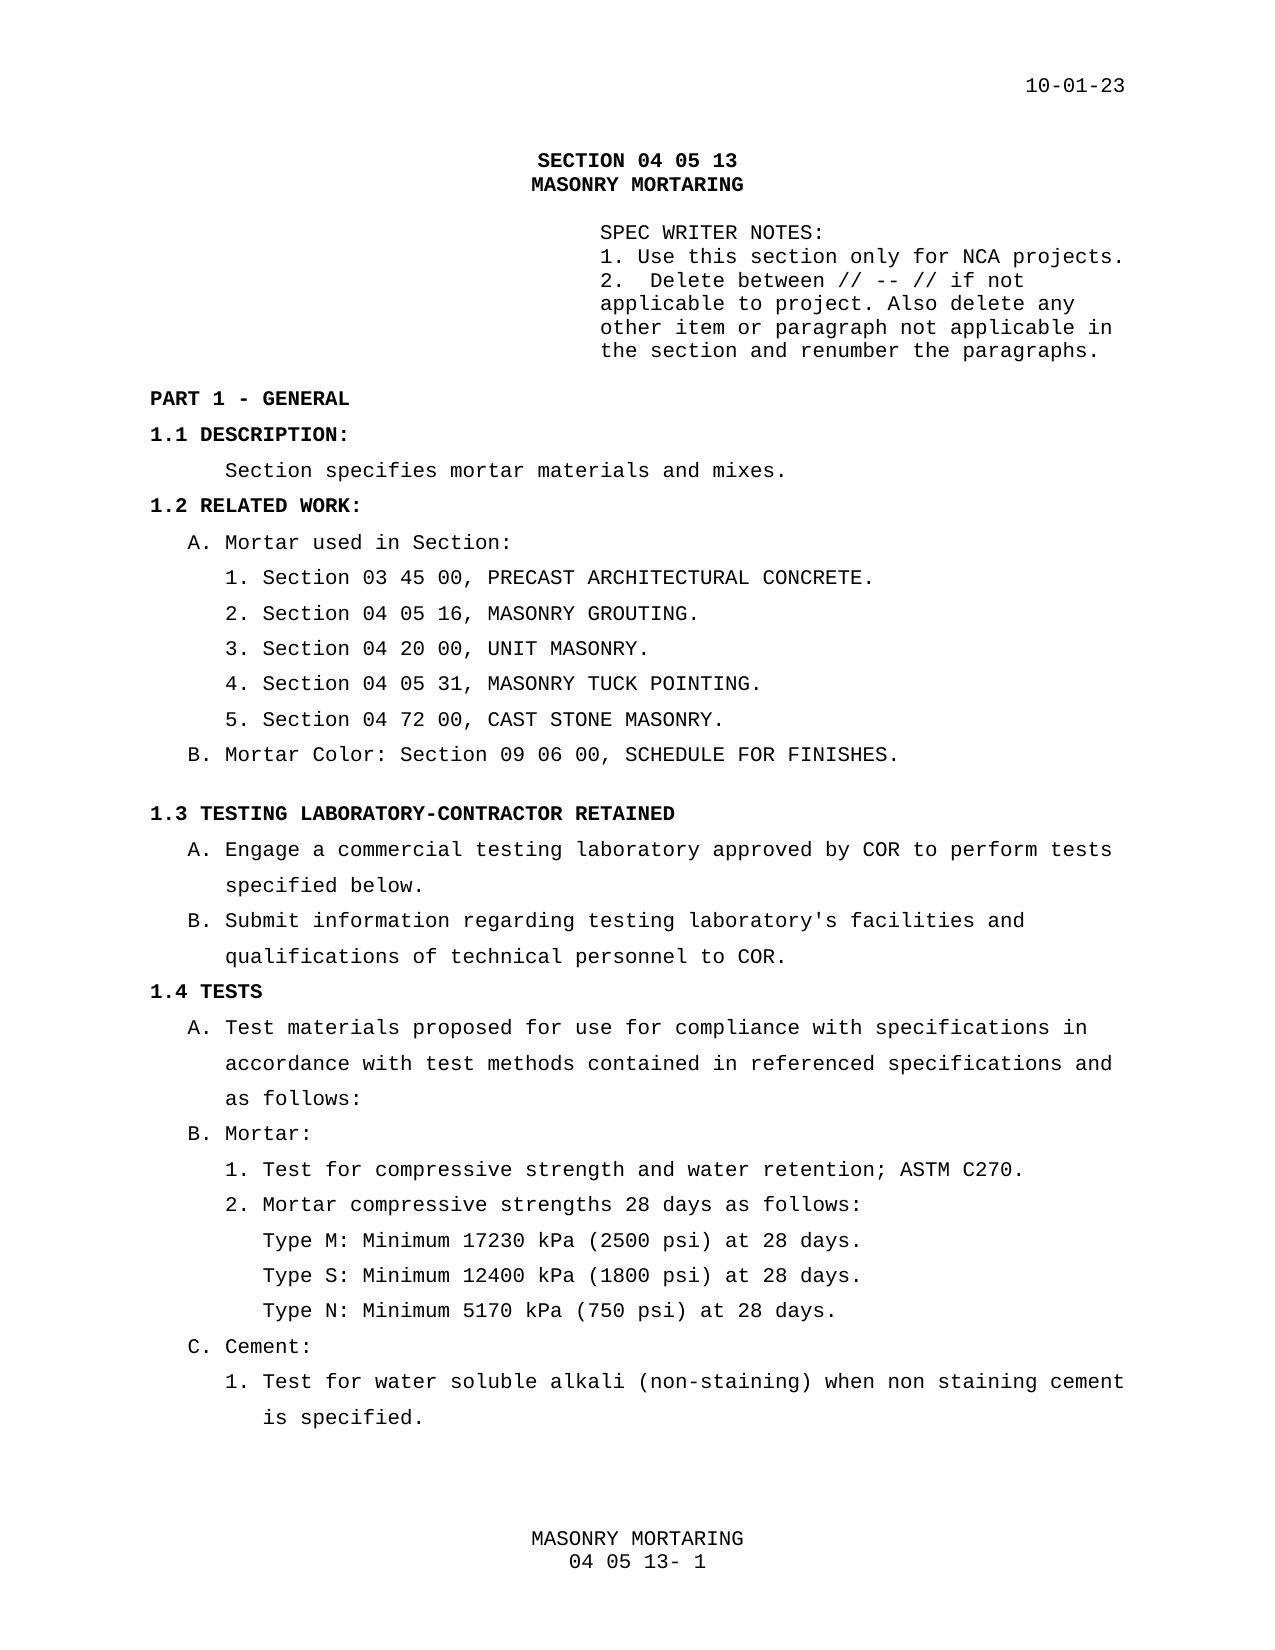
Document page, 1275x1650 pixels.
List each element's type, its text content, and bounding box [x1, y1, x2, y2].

text 1.1 DESCRIPTION: [150, 424, 1125, 448]
text 4. Section 04 05 31, MASONRY TUCK POINTING. [225, 673, 1125, 697]
text SPEC WRITER NOTES: [600, 222, 1125, 246]
text Type N: Minimum 5170 kPa (750 psi) at 28 days. [262, 1301, 1125, 1324]
text 1. Use this section only for NCA projects. [600, 246, 1125, 269]
text A. Engage a commercial testing laboratory approved by COR to perform tests specified below. [187, 839, 1125, 898]
text Type M: Minimum 17230 kPa (2500 psi) at 28 days. [262, 1230, 1125, 1253]
text C. Cement: [187, 1336, 1125, 1359]
text 1. Test for compressive strength and water retention; ASTM C270. [225, 1159, 1125, 1182]
text 1.2 RELATED WORK: [150, 496, 1125, 519]
title SECTION 04 05 13 MASONRY MORTARING [150, 150, 1125, 197]
text Section specifies mortar materials and mixes. [187, 460, 1125, 484]
text 1. Test for water soluble alkali (non-staining) when non staining cement is specified. [225, 1371, 1125, 1430]
text 2. Section 04 05 16, MASONRY GROUTING. [225, 602, 1125, 626]
text 3. Section 04 20 00, UNIT MASONRY. [225, 638, 1125, 662]
text 1. Section 03 45 00, PRECAST ARCHITECTURAL CONCRETE. [225, 567, 1125, 591]
text 2. Delete between // -- // if not applicable to project. Also delete any other item or paragraph not applicable in the section and renumber the paragraphs. [600, 269, 1125, 364]
text 2. Mortar compressive strengths 28 days as follows: [225, 1194, 1125, 1218]
text Type S: Minimum 12400 kPa (1800 psi) at 28 days. [262, 1265, 1125, 1289]
text A. Mortar used in Section: [187, 532, 1125, 555]
text 1.3 TESTING LABORATORY-CONTRACTOR RETAINED [150, 803, 1125, 827]
text 5. Section 04 72 00, CAST STONE MASONRY. [225, 709, 1125, 732]
text B. Mortar: [187, 1123, 1125, 1147]
text PART 1 - GENERAL [150, 388, 1125, 411]
text 1.4 TESTS [150, 981, 1125, 1005]
text B. Mortar Color: Section 09 06 00, SCHEDULE FOR FINISHES. [187, 744, 1125, 768]
text B. Submit information regarding testing laboratory's facilities and qualifications of technical personnel to COR. [187, 910, 1125, 969]
text A. Test materials proposed for use for compliance with specifications in accordance with test methods contained in referenced specifications and as follows: [187, 1017, 1125, 1112]
